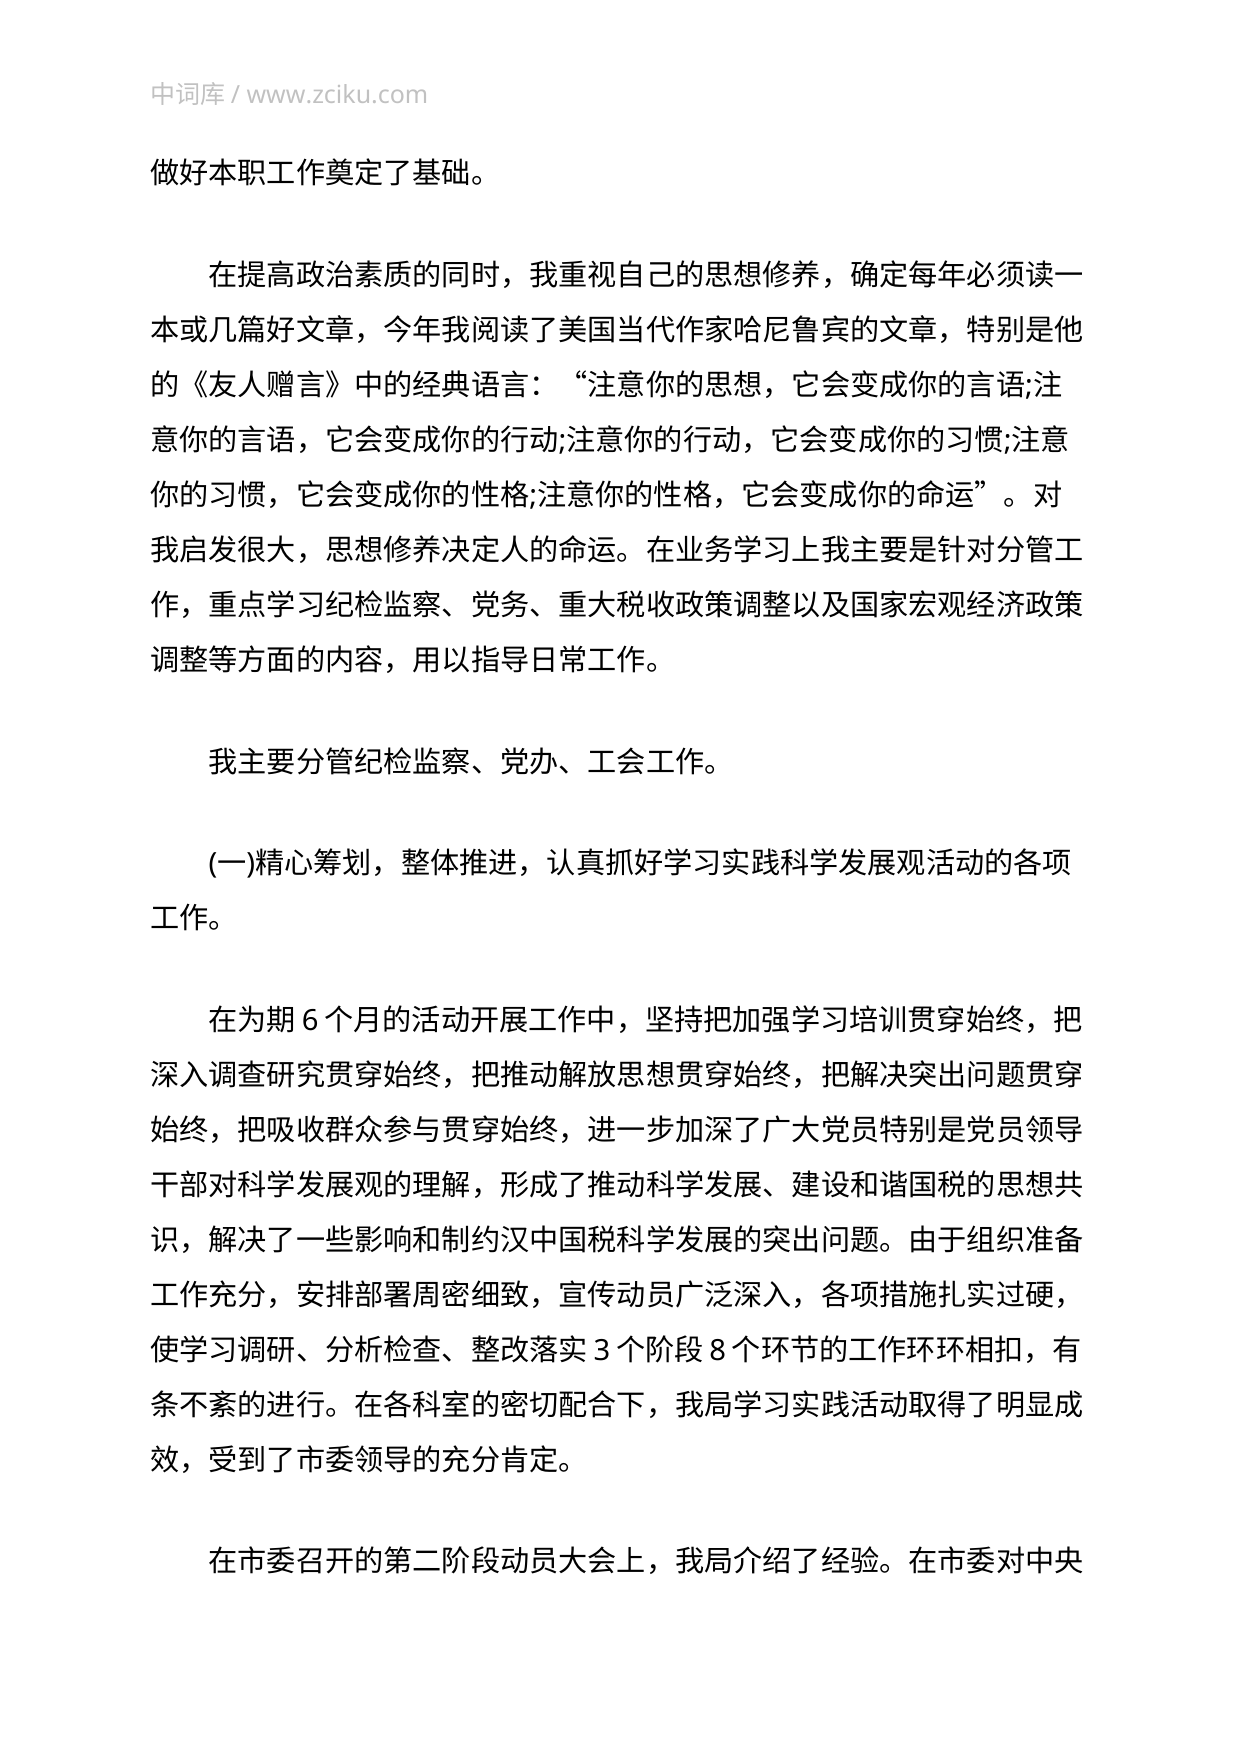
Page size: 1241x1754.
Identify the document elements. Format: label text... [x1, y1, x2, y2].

text (一)精心筹划，整体推进，认真抓好学习实践科学发展观活动的各项工作。 [150, 840, 1090, 937]
text 在提高政治素质的同时，我重视自己的思想修养，确定每年必须读一本或几篇好文章，今年我阅读了美国当代作家哈尼鲁宾的文章，特别是他的《友人赠言》中的经典语言：“注意你的思想，它会变成你的言语;注意你的言语，它会变成你的行动;注意你的行动，它会变成你的习惯;注意你的习惯，它会变成你的性格;注意你的性格，它会变成你的命运”。对我启发很大，思想修养决定人的命运。在业务学习上我主要是针对分管工作，重点学习纪检监察、党务、重大税收政策调整以及国家宏观经济政策调整等方面的内容，用以指导日常工作。 [150, 252, 1090, 679]
text 我主要分管纪检监察、党办、工会工作。 [150, 738, 1090, 780]
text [150, 1538, 1090, 1580]
text 在为期6个月的活动开展工作中，坚持把加强学习培训贯穿始终，把深入调查研究贯穿始终，把推动解放思想贯穿始终，把解决突出问题贯穿始终，把吸收群众参与贯穿始终，进一步加深了广大党员特别是党员领导干部对科学发展观的理解，形成了推动科学发展、建设和谐国税的思想共识，解决了一些影响和制约汉中国税科学发展的突出问题。由于组织准备工作充分，安排部署周密细致，宣传动员广泛深入，各项措施扎实过硬，使学习调研、分析检查、整改落实3个阶段8个环节的工作环环相扣，有条不紊的进行。在各科室的密切配合下，我局学习实践活动取得了明显成效，受到了市委领导的充分肯定。 [150, 997, 1090, 1478]
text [150, 150, 1090, 192]
